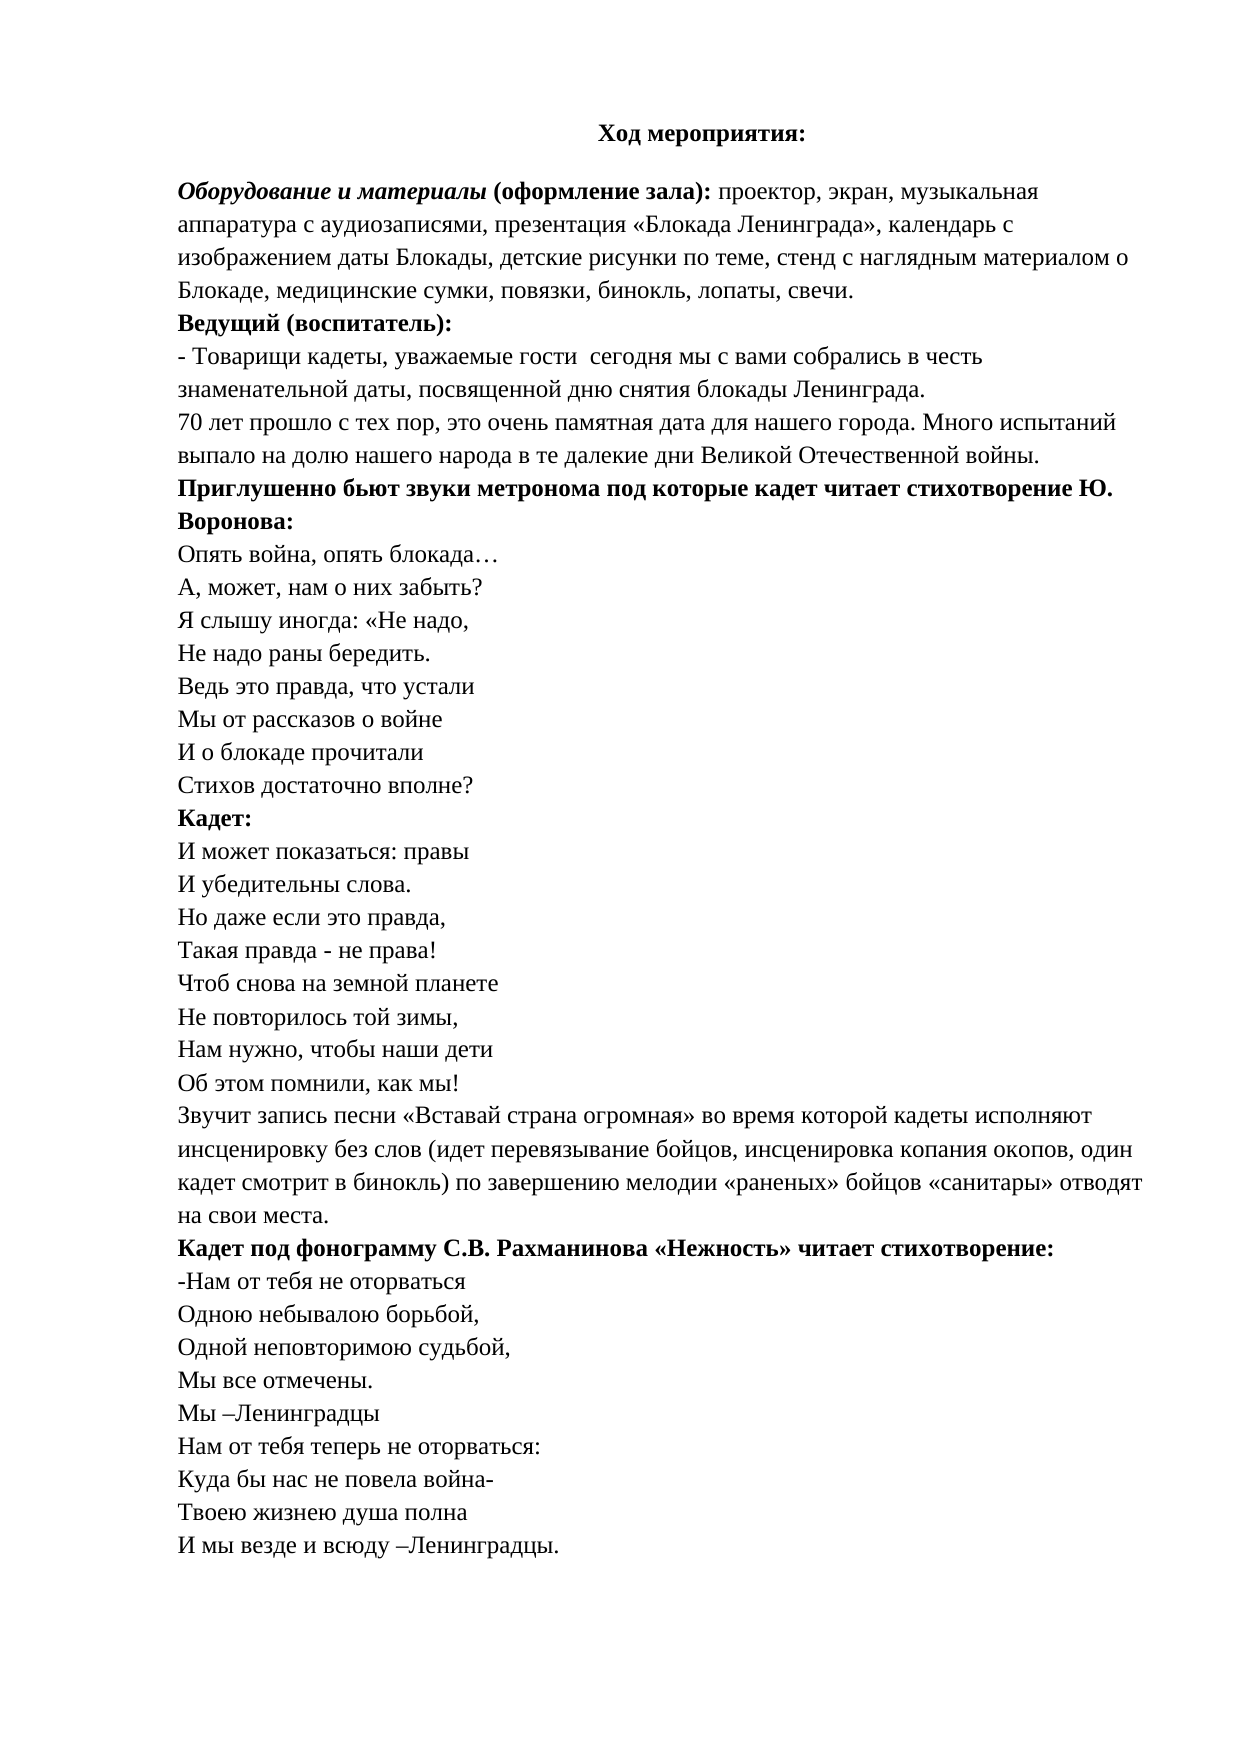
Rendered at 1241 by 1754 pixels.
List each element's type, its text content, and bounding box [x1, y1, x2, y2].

text И может показаться: правы [177, 836, 1152, 865]
text Я слышу иногда: «Не надо, [177, 605, 1152, 634]
text Одной неповторимою судьбой, [177, 1332, 1152, 1361]
text И убедительны слова. [177, 869, 1152, 898]
text Одною небывалою борьбой, [177, 1299, 1152, 1327]
text Кадет: [177, 803, 1152, 832]
text Мы –Ленинградцы [177, 1398, 1152, 1427]
text А, может, нам о них забыть? [177, 572, 1152, 601]
text Куда бы нас не повела война- [177, 1464, 1152, 1493]
text Звучит запись песни «Вставай страна огромная» во время которой кадеты исполняют инсценировку без слов (идет перевязывание бойцов, инсценировка копания окопов, один кадет смотрит в бинокль) по завершению мелодии «раненых» бойцов «санитары» отводят на свои места. [177, 1101, 1152, 1228]
text Но даже если это правда, [177, 902, 1152, 931]
text Приглушенно бьют звуки метронома под которые кадет читает стихотворение Ю. Воронова: [177, 473, 1152, 535]
text Мы все отмечены. [177, 1365, 1152, 1393]
text Опять война, опять блокада… [177, 539, 1152, 568]
text Нам нужно, чтобы наши дети [177, 1034, 1152, 1063]
text Ведь это правда, что устали [177, 671, 1152, 700]
text Твоею жизнею душа полна [177, 1497, 1152, 1526]
text Мы от рассказов о войне [177, 704, 1152, 733]
text Ведущий (воспитатель): [177, 308, 1152, 337]
text И мы везде и всюду –Ленинградцы. [177, 1530, 1152, 1559]
text Такая правда - не права! [177, 936, 1152, 964]
text - Товарищи кадеты, уважаемые гости сегодня мы с вами собрались в честь знаменательной даты, посвященной дню снятия блокады Ленинграда. [177, 341, 1152, 403]
text Оборудование и материалы (оформление зала): проектор, экран, музыкальная аппаратура с аудиозаписями, презентация «Блокада Ленинграда», календарь с изображением даты Блокады, детские рисунки по теме, стенд с наглядным материалом о Блокаде, медицинские сумки, повязки, бинокль, лопаты, свечи. [177, 176, 1152, 304]
text И о блокаде прочитали [177, 737, 1152, 766]
text Стихов достаточно вполне? [177, 770, 1152, 799]
text -Нам от тебя не оторваться [177, 1266, 1152, 1294]
text Нам от тебя теперь не оторваться: [177, 1431, 1152, 1459]
text Не надо раны бередить. [177, 638, 1152, 667]
text Ход мероприятия: [177, 118, 1152, 147]
text Об этом помнили, как мы! [177, 1068, 1152, 1096]
text 70 лет прошло с тех пор, это очень памятная дата для нашего города. Много испытаний выпало на долю нашего народа в те далекие дни Великой Отечественной войны. [177, 407, 1152, 469]
text Чтоб снова на земной планете [177, 968, 1152, 997]
text Кадет под фонограмму С.В. Рахманинова «Нежность» читает стихотворение: [177, 1233, 1152, 1261]
text Не повторилось той зимы, [177, 1002, 1152, 1030]
